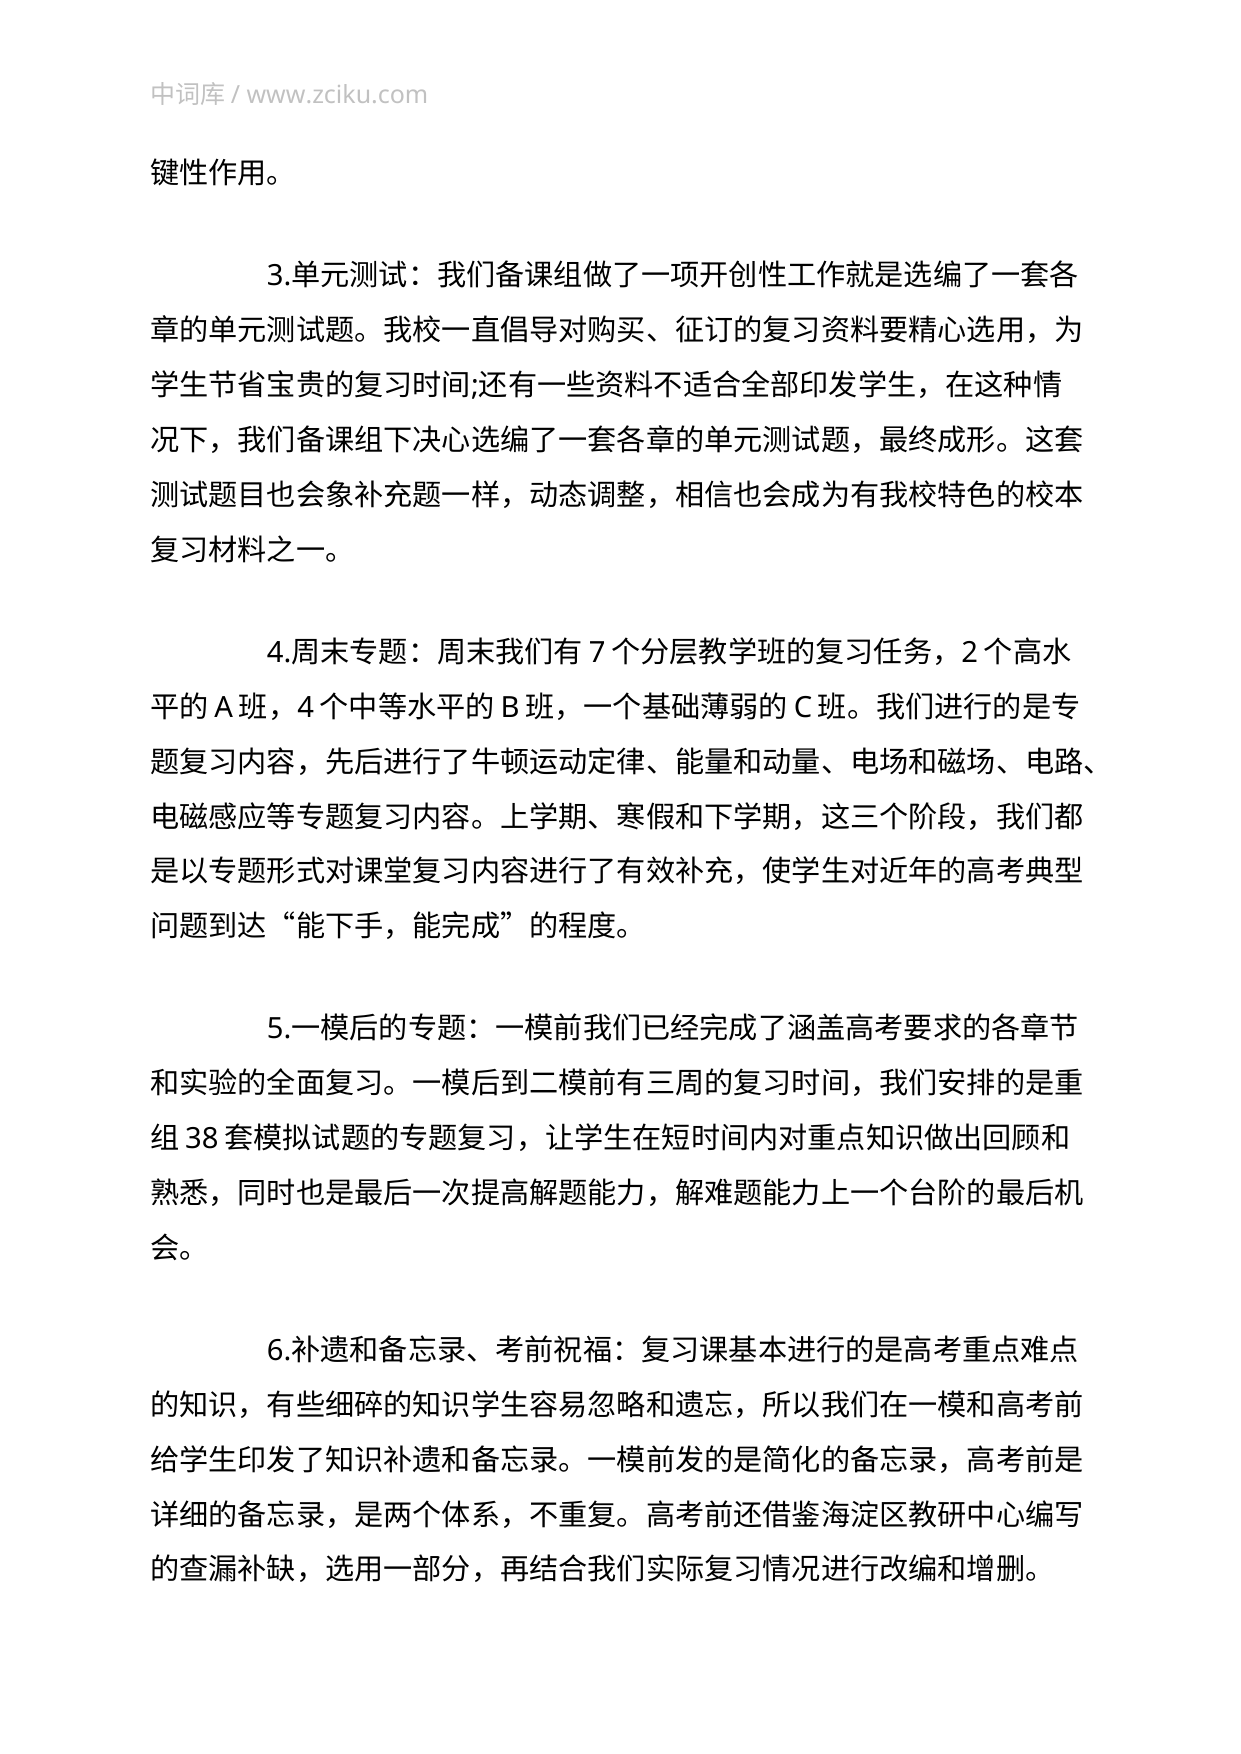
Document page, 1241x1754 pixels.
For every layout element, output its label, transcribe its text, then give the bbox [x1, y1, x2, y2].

text 4.周末专题：周末我们有7个分层教学班的复习任务，2个高水平的A班，4个中等水平的B班，一个基础薄弱的C班。我们进行的是专题复习内容，先后进行了牛顿运动定律、能量和动量、电场和磁场、电路、电磁感应等专题复习内容。上学期、寒假和下学期，这三个阶段，我们都是以专题形式对课堂复习内容进行了有效补充，使学生对近年的高考典型问题到达“能下手，能完成”的程度。 [150, 628, 1090, 945]
text 3.单元测试：我们备课组做了一项开创性工作就是选编了一套各章的单元测试题。我校一直倡导对购买、征订的复习资料要精心选用，为学生节省宝贵的复习时间;还有一些资料不适合全部印发学生，在这种情况下，我们备课组下决心选编了一套各章的单元测试题，最终成形。这套测试题目也会象补充题一样，动态调整，相信也会成为有我校特色的校本复习材料之一。 [150, 252, 1090, 569]
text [150, 150, 1090, 192]
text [150, 1326, 1090, 1588]
text 5.一模后的专题：一模前我们已经完成了涵盖高考要求的各章节和实验的全面复习。一模后到二模前有三周的复习时间，我们安排的是重组38套模拟试题的专题复习，让学生在短时间内对重点知识做出回顾和熟悉，同时也是最后一次提高解题能力，解难题能力上一个台阶的最后机会。 [150, 1005, 1090, 1267]
